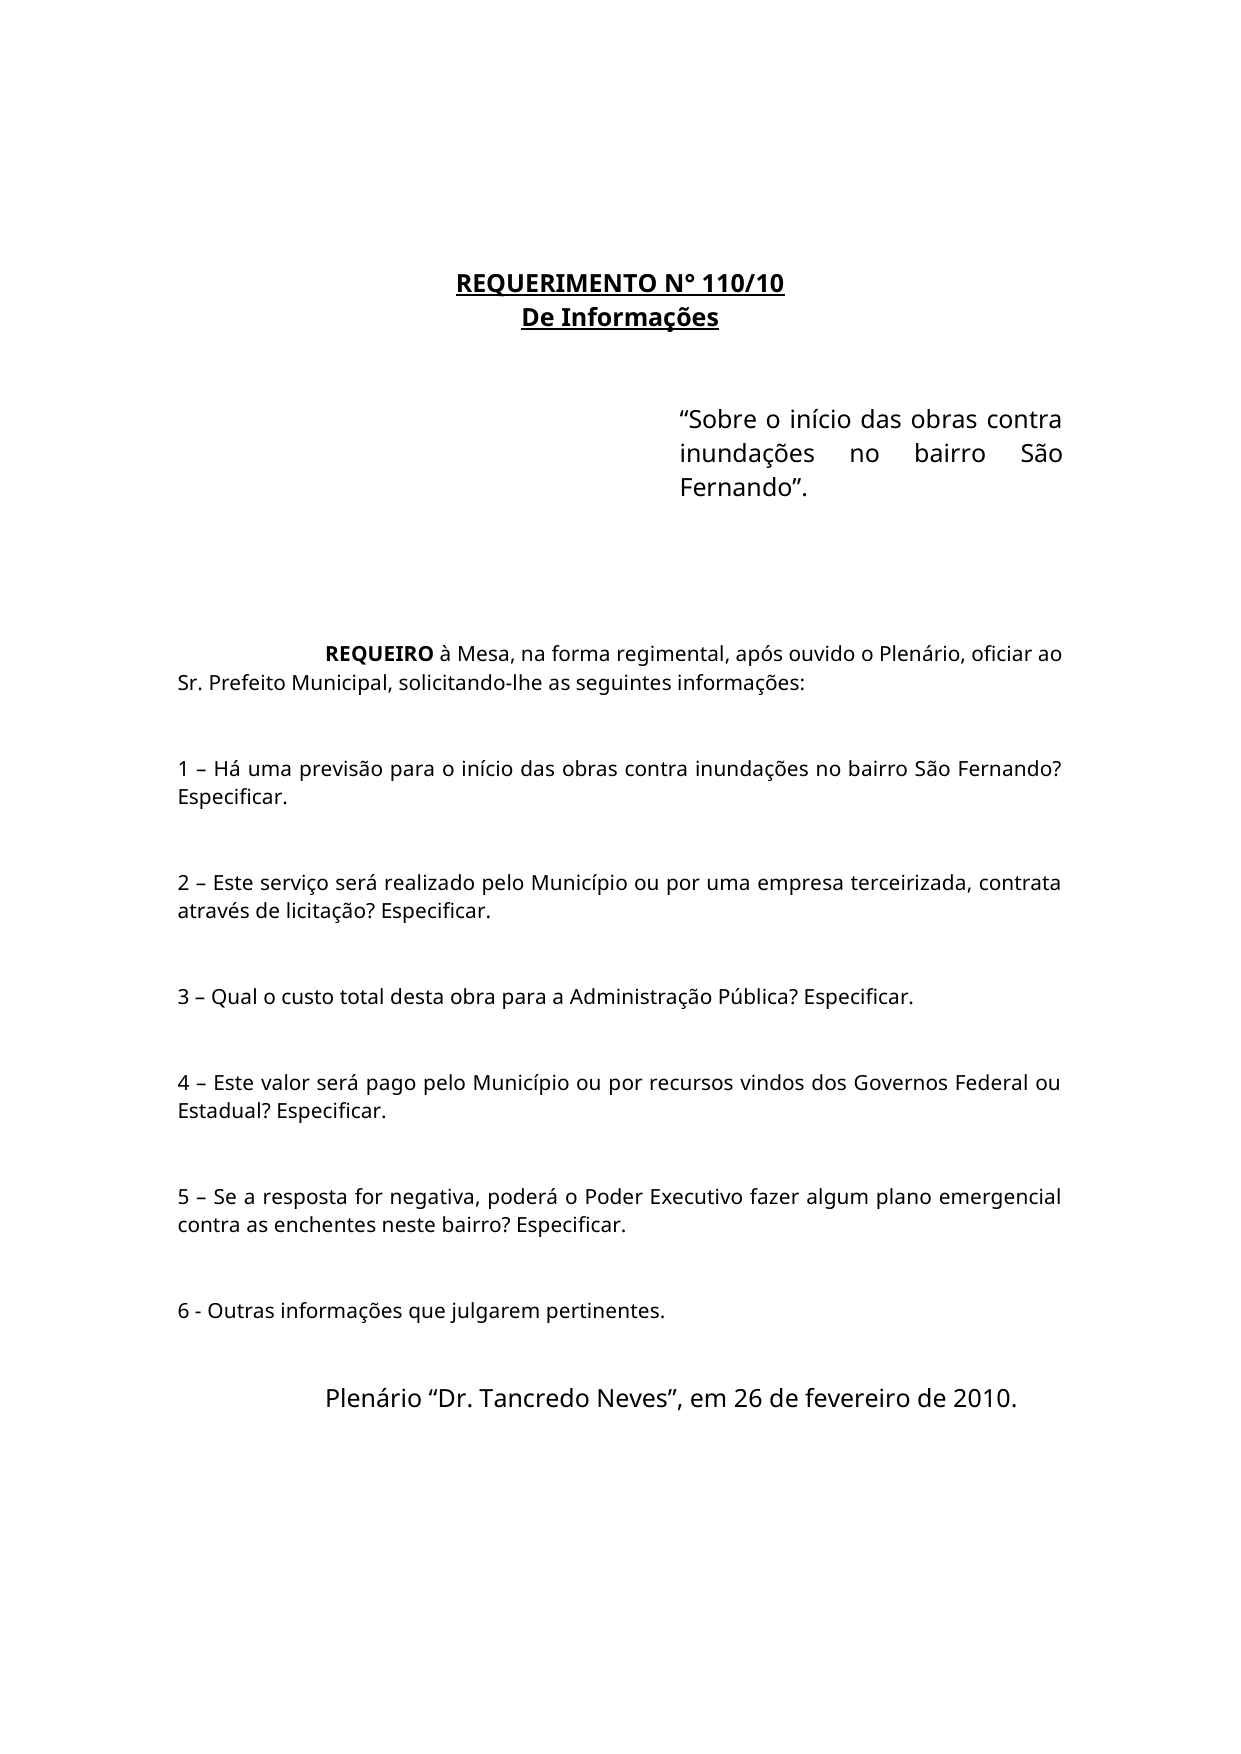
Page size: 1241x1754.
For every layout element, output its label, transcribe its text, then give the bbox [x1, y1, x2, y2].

text 1 – Há uma previsão para o início das obras contra inundações no bairro São Fernando? Especificar. [177, 753, 1063, 811]
text 6 - Outras informações que julgarem pertinentes. [177, 1296, 1063, 1324]
text 2 – Este serviço será realizado pelo Município ou por uma empresa terceirizada, contrata através de licitação? Especificar. [177, 868, 1063, 925]
text 4 – Este valor será pago pelo Município ou por recursos vindos dos Governos Federal ou Estadual? Especificar. [177, 1067, 1063, 1124]
text “Sobre o início das obras contra inundações no bairro São Fernando”. [679, 402, 1063, 503]
text REQUEIRO à Mesa, na forma regimental, após ouvido o Plenário, oficiar ao Sr. Prefeito Municipal, solicitando-lhe as seguintes informações: [177, 639, 1063, 696]
subtitle De Informações [177, 300, 1063, 334]
text 5 – Se a resposta for negativa, poderá o Poder Executivo fazer algum plano emergencial contra as enchentes neste bairro? Especificar. [177, 1182, 1063, 1239]
text Plenário “Dr. Tancredo Neves”, em 26 de fevereiro de 2010. [177, 1381, 1063, 1415]
text 3 – Qual o custo total desta obra para a Administração Pública? Especificar. [177, 982, 1063, 1010]
title REQUERIMENTO N° 110/10 [177, 266, 1063, 300]
